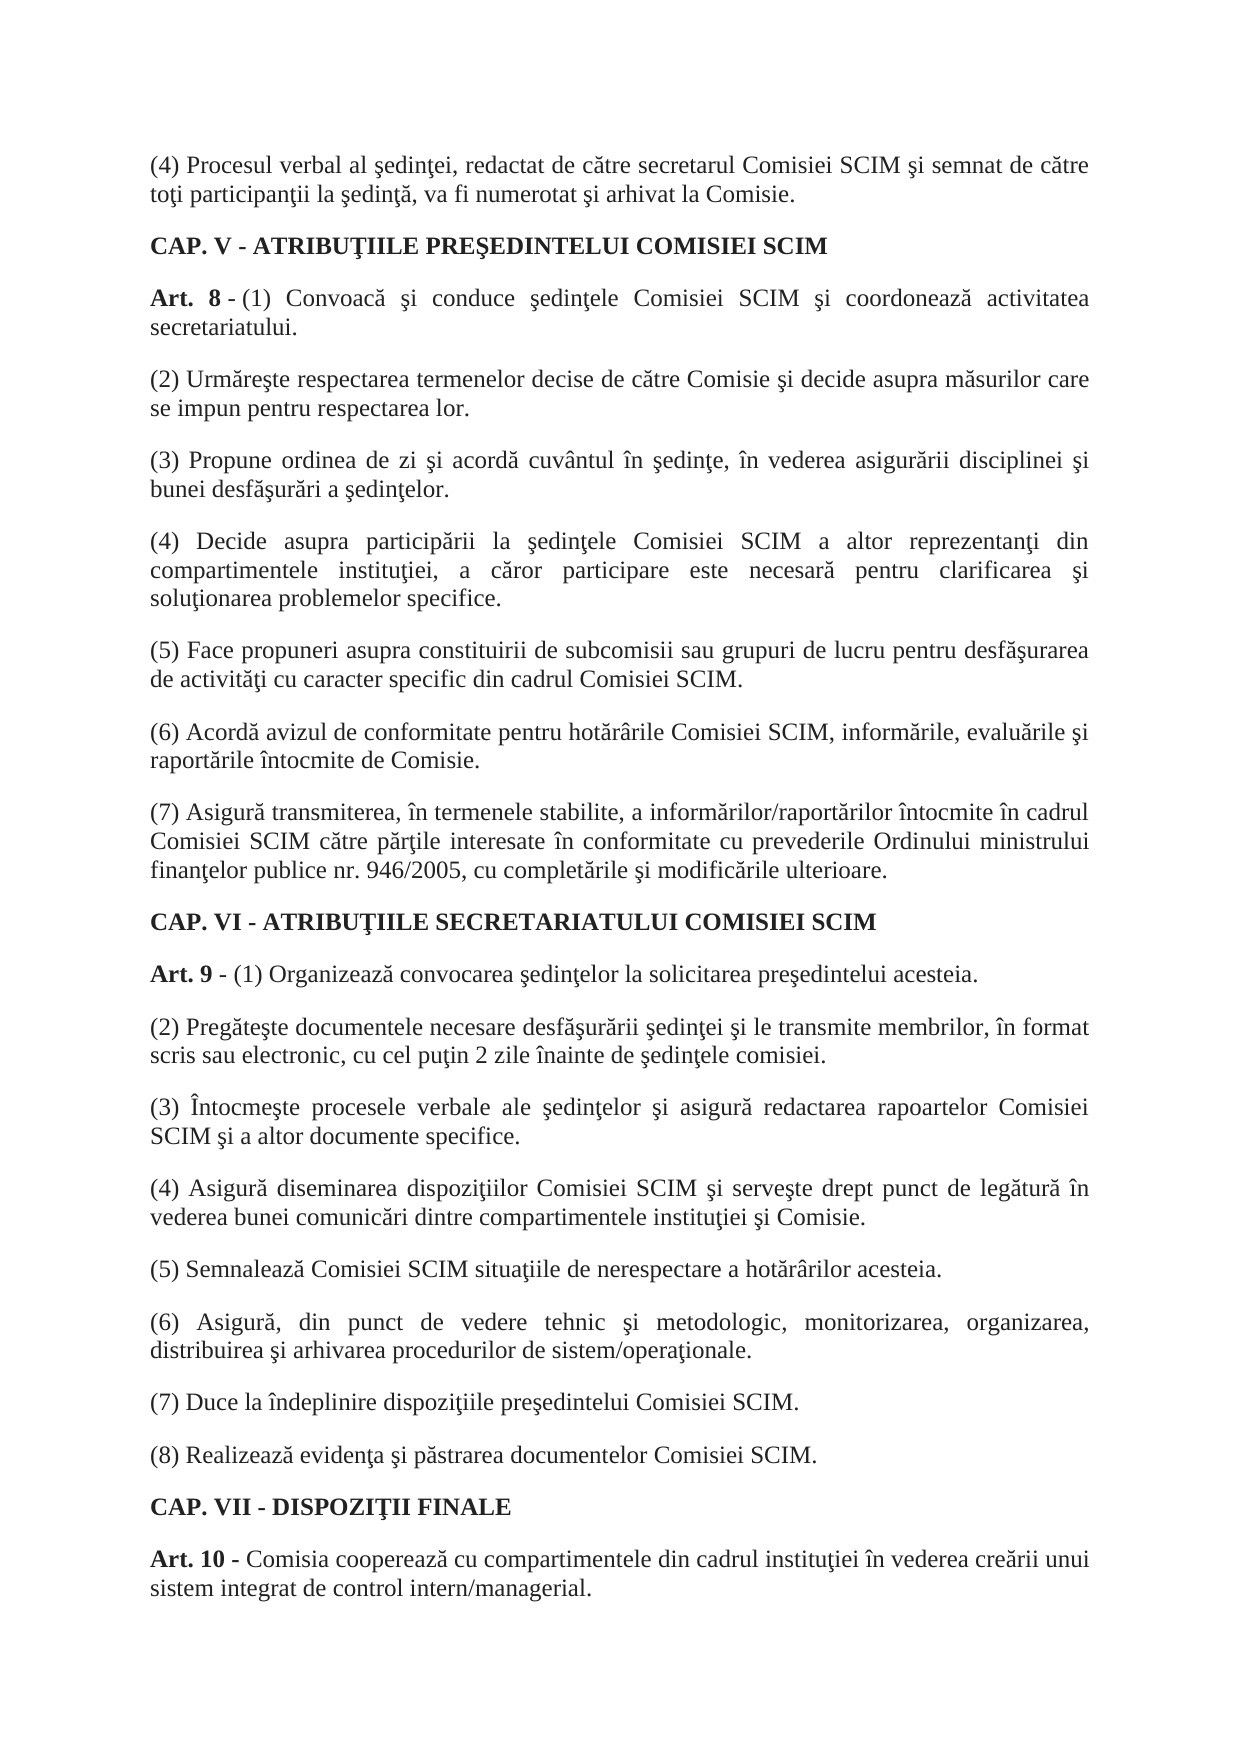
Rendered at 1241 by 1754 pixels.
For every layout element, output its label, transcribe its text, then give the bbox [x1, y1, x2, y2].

text CAP. VII - DISPOZIŢII FINALE [150, 1492, 1090, 1521]
text (6) Acordă avizul de conformitate pentru hotărârile Comisiei SCIM, informările, evaluările şi raportările întocmite de Comisie. [150, 717, 1090, 774]
text (3) Propune ordinea de zi şi acordă cuvântul în şedinţe, în vederea asigurării disciplinei şi bunei desfăşurări a şedinţelor. [150, 445, 1090, 502]
text CAP. VI - ATRIBUŢIILE SECRETARIATULUI COMISIEI SCIM [150, 907, 1090, 936]
text (4) Decide asupra participării la şedinţele Comisiei SCIM a altor reprezentanţi din compartimentele instituţiei, a căror participare este necesară pentru clarificarea şi soluţionarea problemelor specifice. [150, 526, 1090, 612]
text (8) Realizează evidenţa şi păstrarea documentelor Comisiei SCIM. [150, 1440, 1090, 1468]
text (2) Urmăreşte respectarea termenelor decise de către Comisie şi decide asupra măsurilor care se impun pentru respectarea lor. [150, 364, 1090, 422]
text (7) Duce la îndeplinire dispoziţiile preşedintelui Comisiei SCIM. [150, 1387, 1090, 1416]
text Art. 8 - (1) Convoacă şi conduce şedinţele Comisiei SCIM şi coordonează activitatea secretariatului. [150, 283, 1090, 341]
text Art. 9 - (1) Organizează convocarea şedinţelor la solicitarea preşedintelui acesteia. [150, 959, 1090, 988]
text (7) Asigură transmiterea, în termenele stabilite, a informărilor/raportărilor întocmite în cadrul Comisiei SCIM către părţile interesate în conformitate cu prevederile Ordinului ministrului finanţelor publice nr. 946/2005, cu completările şi modificările ulterioare. [150, 797, 1090, 884]
text (5) Face propuneri asupra constituirii de subcomisii sau grupuri de lucru pentru desfăşurarea de activităţi cu caracter specific din cadrul Comisiei SCIM. [150, 636, 1090, 693]
text (2) Pregăteşte documentele necesare desfăşurării şedinţei şi le transmite membrilor, în format scris sau electronic, cu cel puţin 2 zile înainte de şedinţele comisiei. [150, 1012, 1090, 1069]
text (4) Asigură diseminarea dispoziţiilor Comisiei SCIM şi serveşte drept punct de legătură în vederea bunei comunicări dintre compartimentele instituţiei şi Comisie. [150, 1173, 1090, 1231]
text (6) Asigură, din punct de vedere tehnic şi metodologic, monitorizarea, organizarea, distribuirea şi arhivarea procedurilor de sistem/operaţionale. [150, 1307, 1090, 1364]
text (3) Întocmeşte procesele verbale ale şedinţelor şi asigură redactarea rapoartelor Comisiei SCIM şi a altor documente specifice. [150, 1092, 1090, 1150]
text CAP. V - ATRIBUŢIILE PREŞEDINTELUI COMISIEI SCIM [150, 231, 1090, 260]
text (5) Semnalează Comisiei SCIM situaţiile de nerespectare a hotărârilor acesteia. [150, 1254, 1090, 1283]
text (4) Procesul verbal al şedinţei, redactat de către secretarul Comisiei SCIM şi semnat de către toţi participanţii la şedinţă, va fi numerotat şi arhivat la Comisie. [150, 150, 1090, 207]
text Art. 10 - Comisia cooperează cu compartimentele din cadrul instituţiei în vederea creării unui sistem integrat de control intern/managerial. [150, 1544, 1090, 1602]
